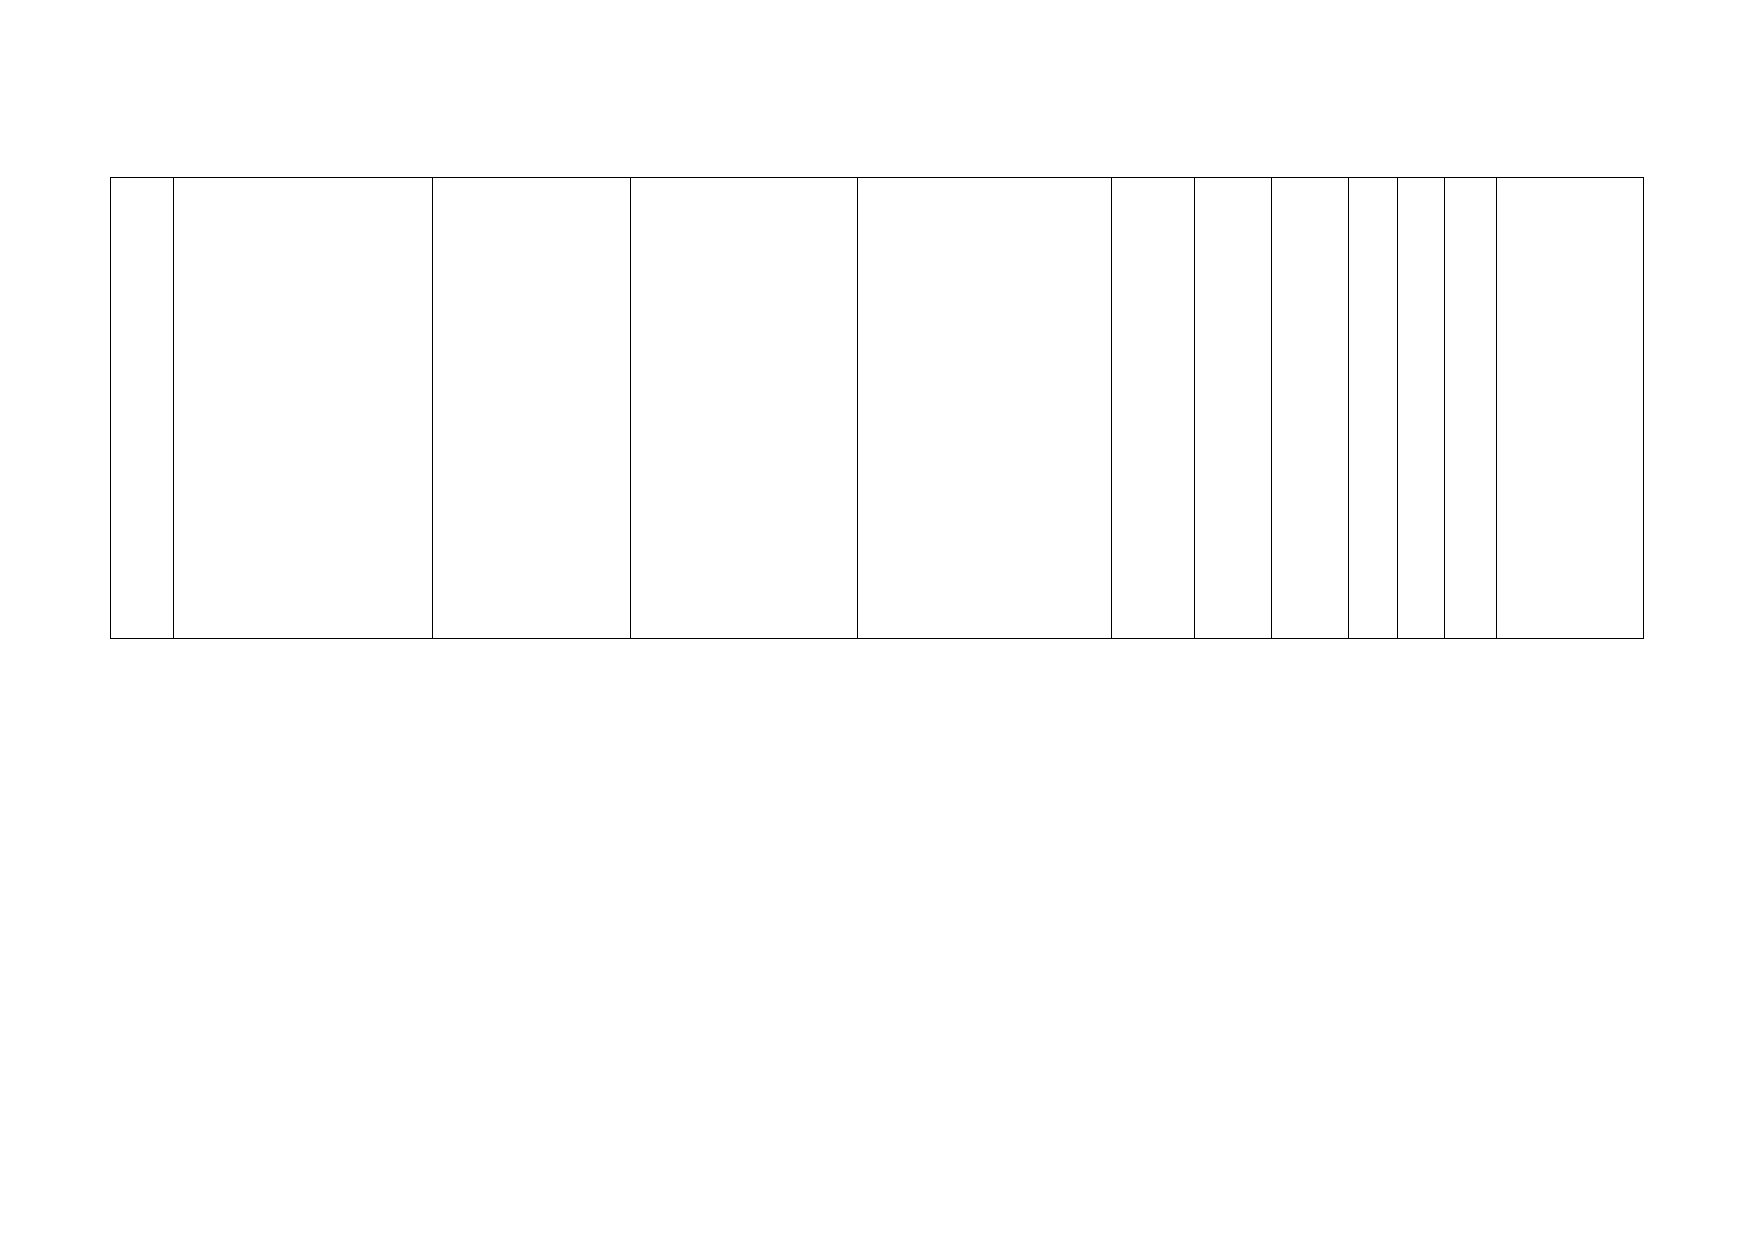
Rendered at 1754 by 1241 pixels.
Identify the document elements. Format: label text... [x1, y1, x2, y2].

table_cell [174, 178, 432, 638]
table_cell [858, 178, 1111, 638]
table_cell [1349, 178, 1397, 638]
table_cell [1272, 178, 1348, 638]
table_cell [1445, 178, 1496, 638]
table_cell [631, 178, 857, 638]
table_cell [1497, 178, 1643, 638]
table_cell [433, 178, 630, 638]
table_cell [1398, 178, 1444, 638]
table_cell [1195, 178, 1271, 638]
table_cell [1112, 178, 1194, 638]
table_cell 2. [111, 178, 173, 638]
